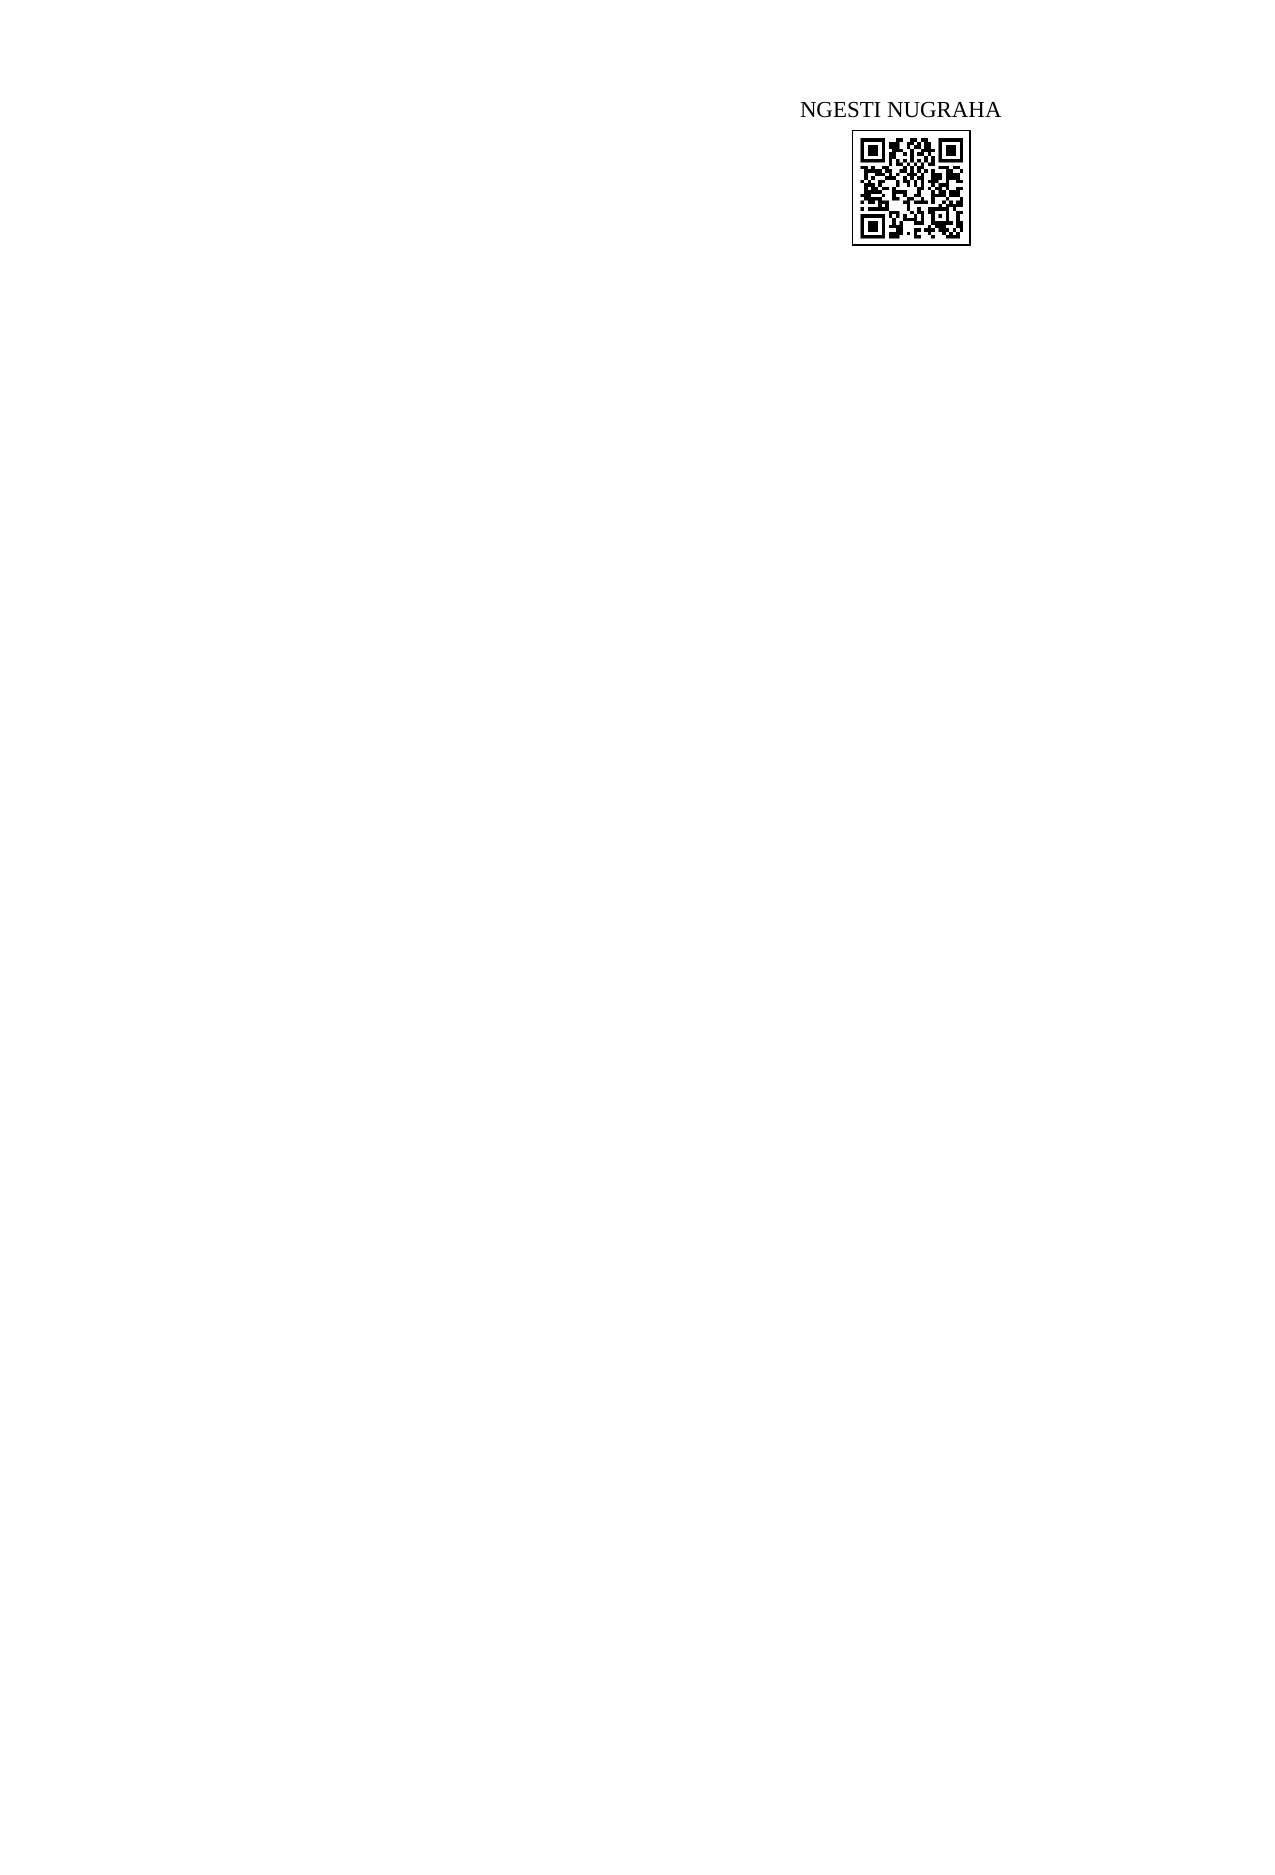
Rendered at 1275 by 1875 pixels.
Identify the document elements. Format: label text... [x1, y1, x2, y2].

picture [853, 131, 969, 244]
list NGESTI NUGRAHA [750, 96, 1125, 122]
